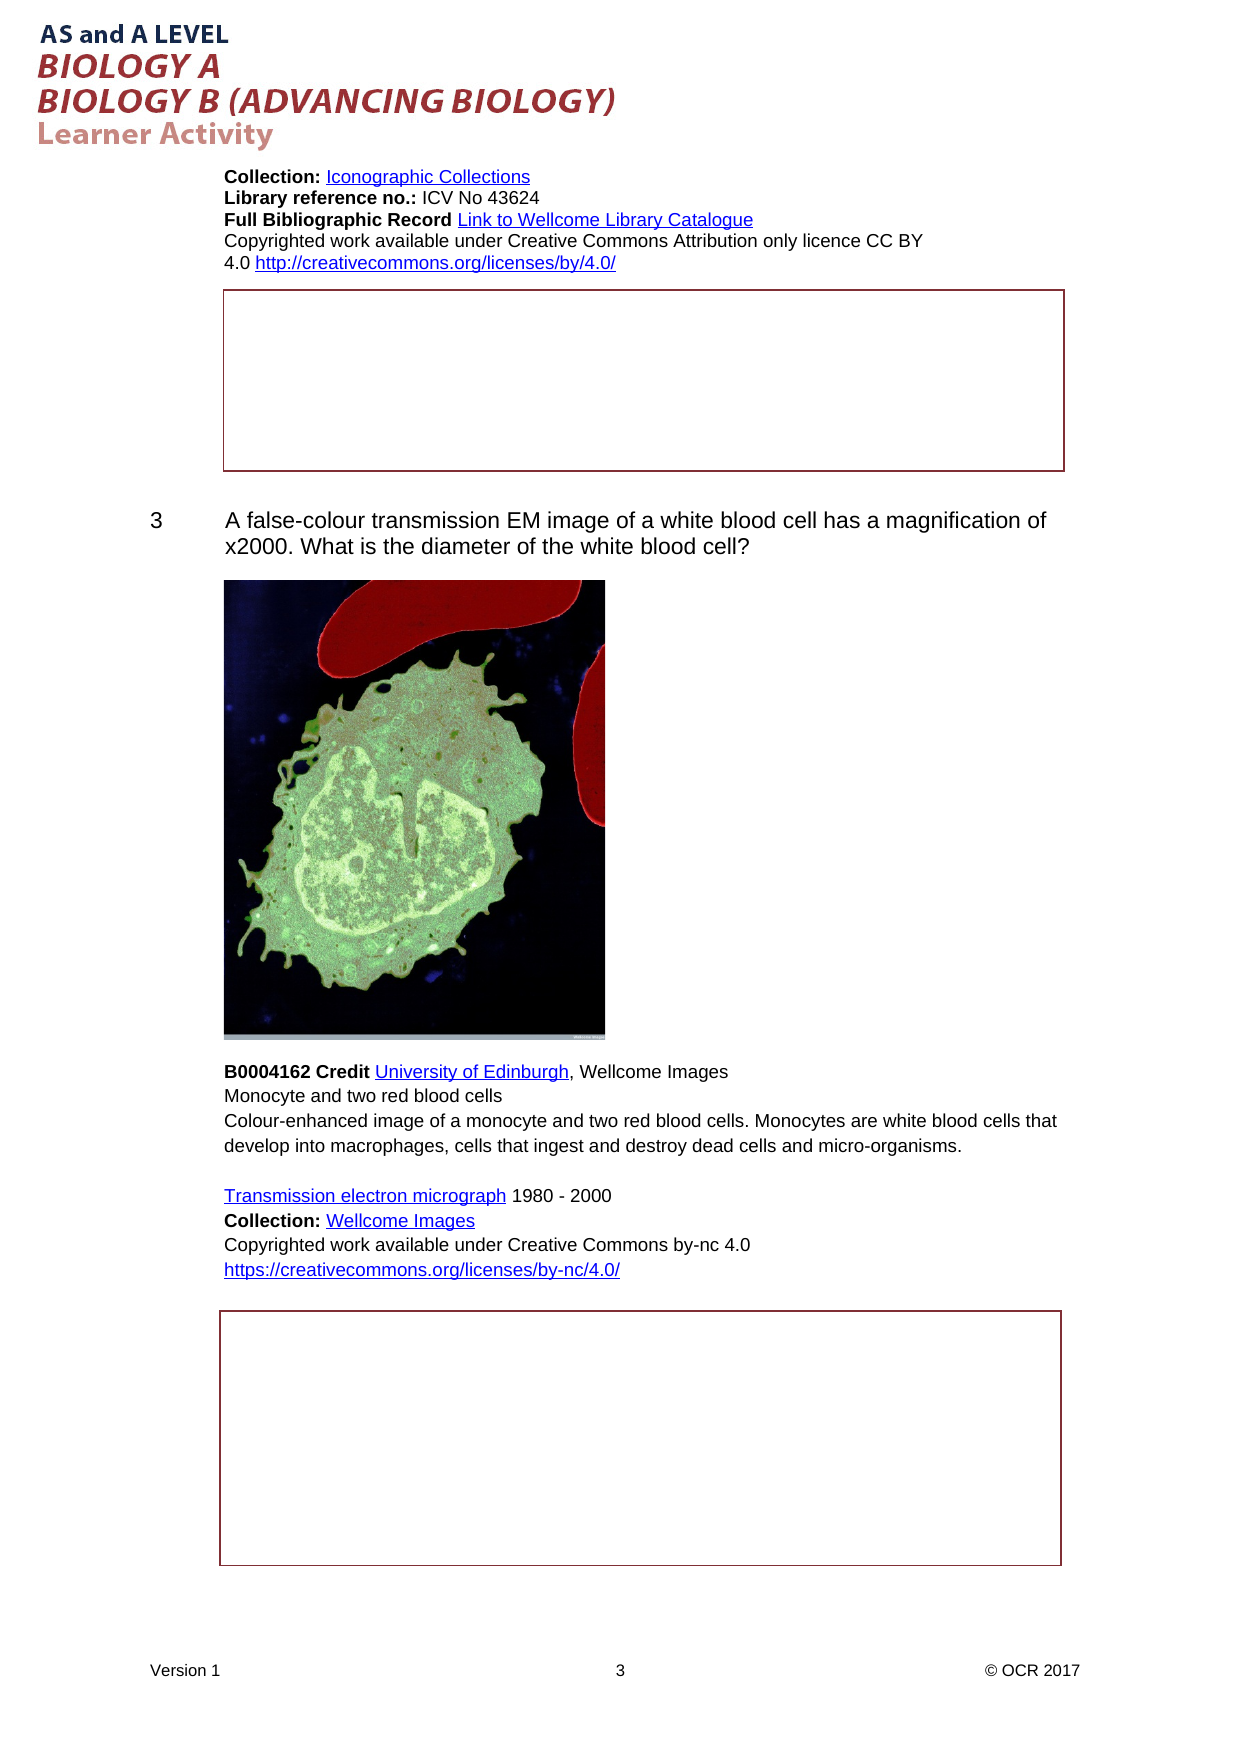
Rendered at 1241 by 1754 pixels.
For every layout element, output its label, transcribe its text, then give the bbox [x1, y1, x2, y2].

text 3 A false-colour transmission EM image of a white blood cell has a magnification of x2000. What is the diameter of the white blood cell? [150, 507, 1090, 560]
text Colour-enhanced image of a monocyte and two red blood cells. Monocytes are white blood cells that develop into macrophages, cells that ingest and destroy dead cells and micro-organisms. [224, 1110, 1090, 1156]
picture [223, 580, 605, 1040]
text B0004162 Credit University of Edinburgh, Wellcome Images Monocyte and two red blood cells [224, 1060, 1090, 1107]
text Transmission electron micrograph 1980 - 2000 Collection: Wellcome Images Copyrighted work available under Creative Commons by-nc 4.0 https://creativecommons.org/licenses/by-nc/4.0/ [224, 1184, 1090, 1281]
picture [0, 0, 1241, 166]
